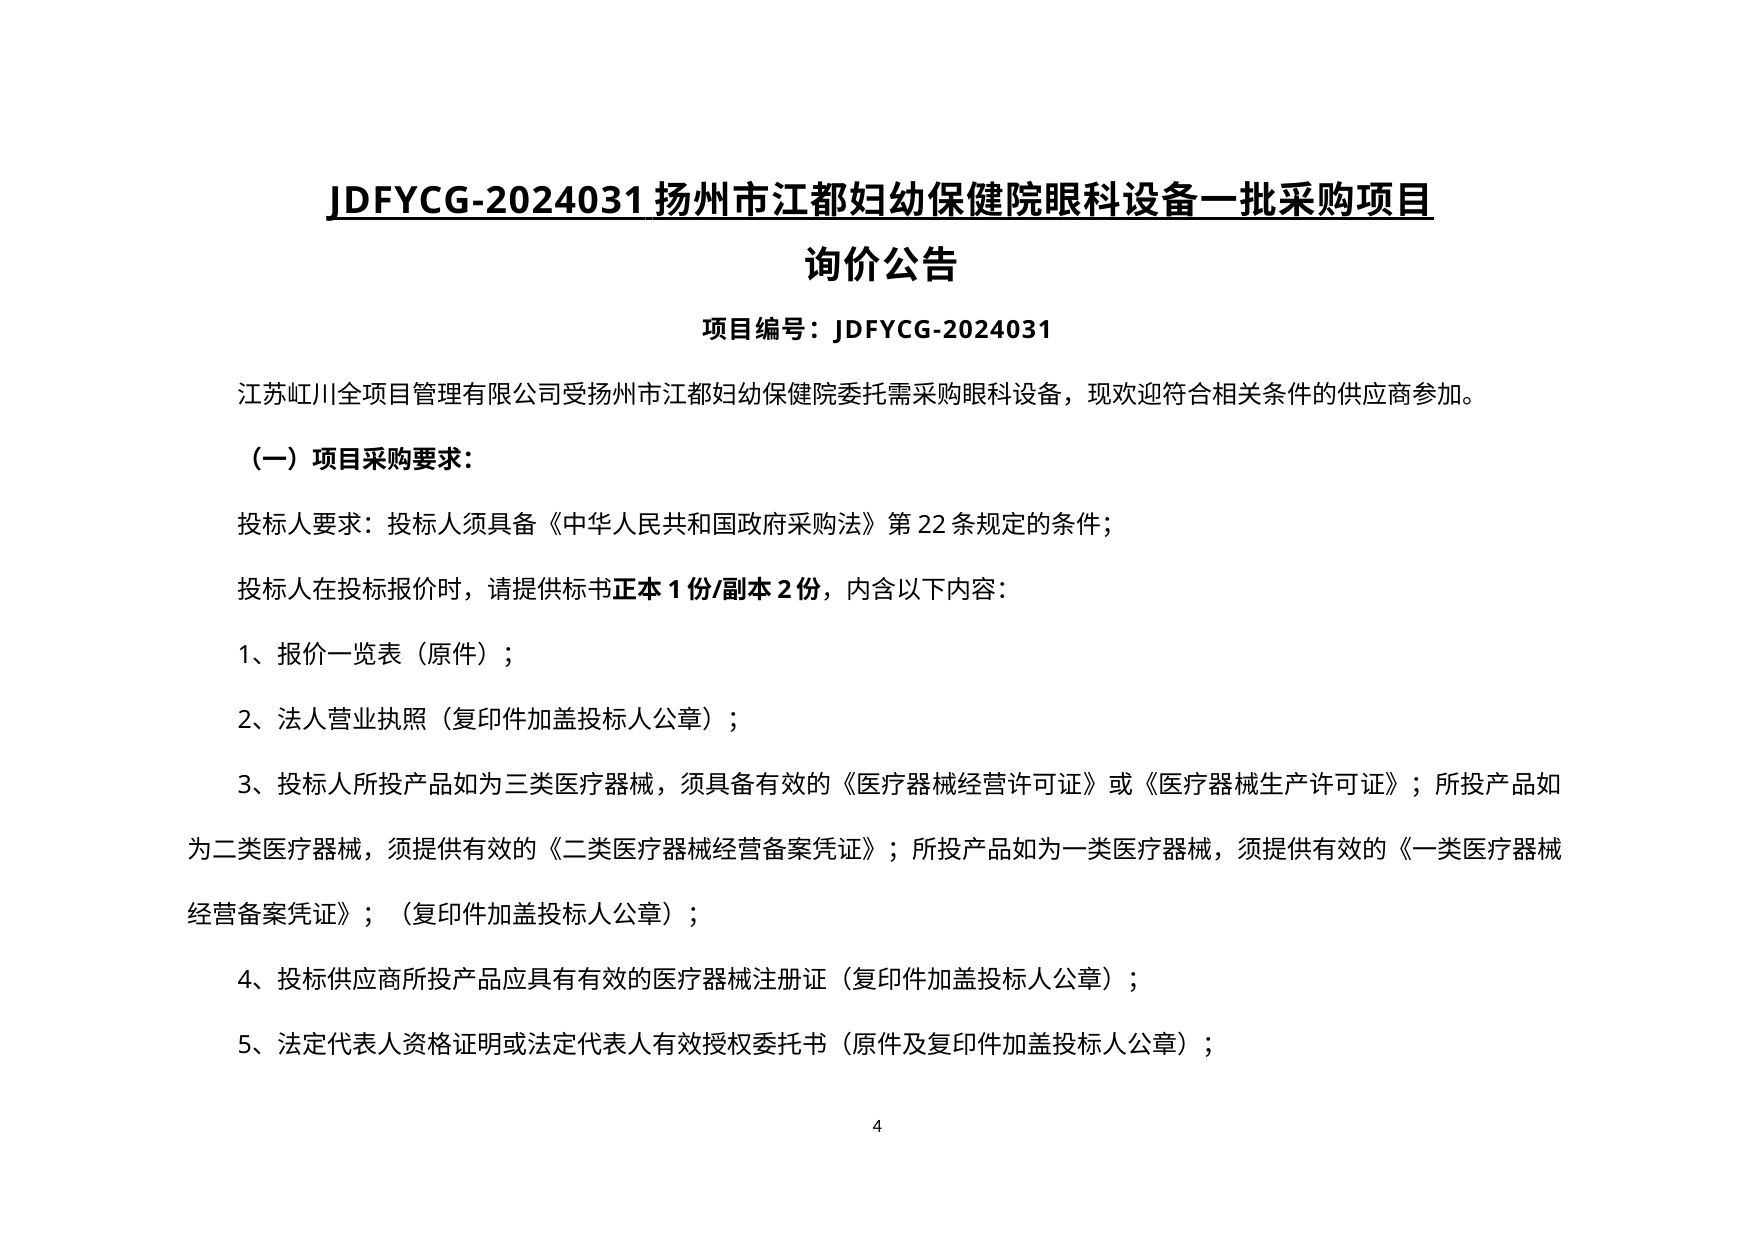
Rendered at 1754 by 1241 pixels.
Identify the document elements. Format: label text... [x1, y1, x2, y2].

text 3、投标人所投产品如为三类医疗器械，须具备有效的《医疗器械经营许可证》或《医疗器械生产许可证》；所投产品如为二类医疗器械，须提供有效的《二类医疗器械经营备案凭证》；所投产品如为一类医疗器械，须提供有效的《一类医疗器械经营备案凭证》；（复印件加盖投标人公章）； [187, 750, 1566, 945]
text 2、法人营业执照（复印件加盖投标人公章）； [187, 685, 1566, 750]
text 江苏屸川全项目管理有限公司受扬州市江都妇幼保健院委托需采购眼科设备，现欢迎符合相关条件的供应商参加。 [187, 360, 1566, 425]
text 项目编号：JDFYCG-2024031 [187, 295, 1566, 360]
text 投标人要求：投标人须具备《中华人民共和国政府采购法》第22条规定的条件； [187, 490, 1566, 555]
text 1、报价一览表（原件）； [187, 620, 1566, 685]
text 投标人在投标报价时，请提供标书正本1份/副本2份，内含以下内容： [187, 555, 1566, 620]
text 5、法定代表人资格证明或法定代表人有效授权委托书（原件及复印件加盖投标人公章）； [187, 1010, 1566, 1075]
text （一）项目采购要求： [187, 425, 1566, 490]
text 4、投标供应商所投产品应具有有效的医疗器械注册证（复印件加盖投标人公章）； [187, 945, 1566, 1010]
text JDFYCG-2024031扬州市江都妇幼保健院眼科设备一批采购项目 [187, 165, 1546, 230]
text 询价公告 [187, 230, 1546, 295]
